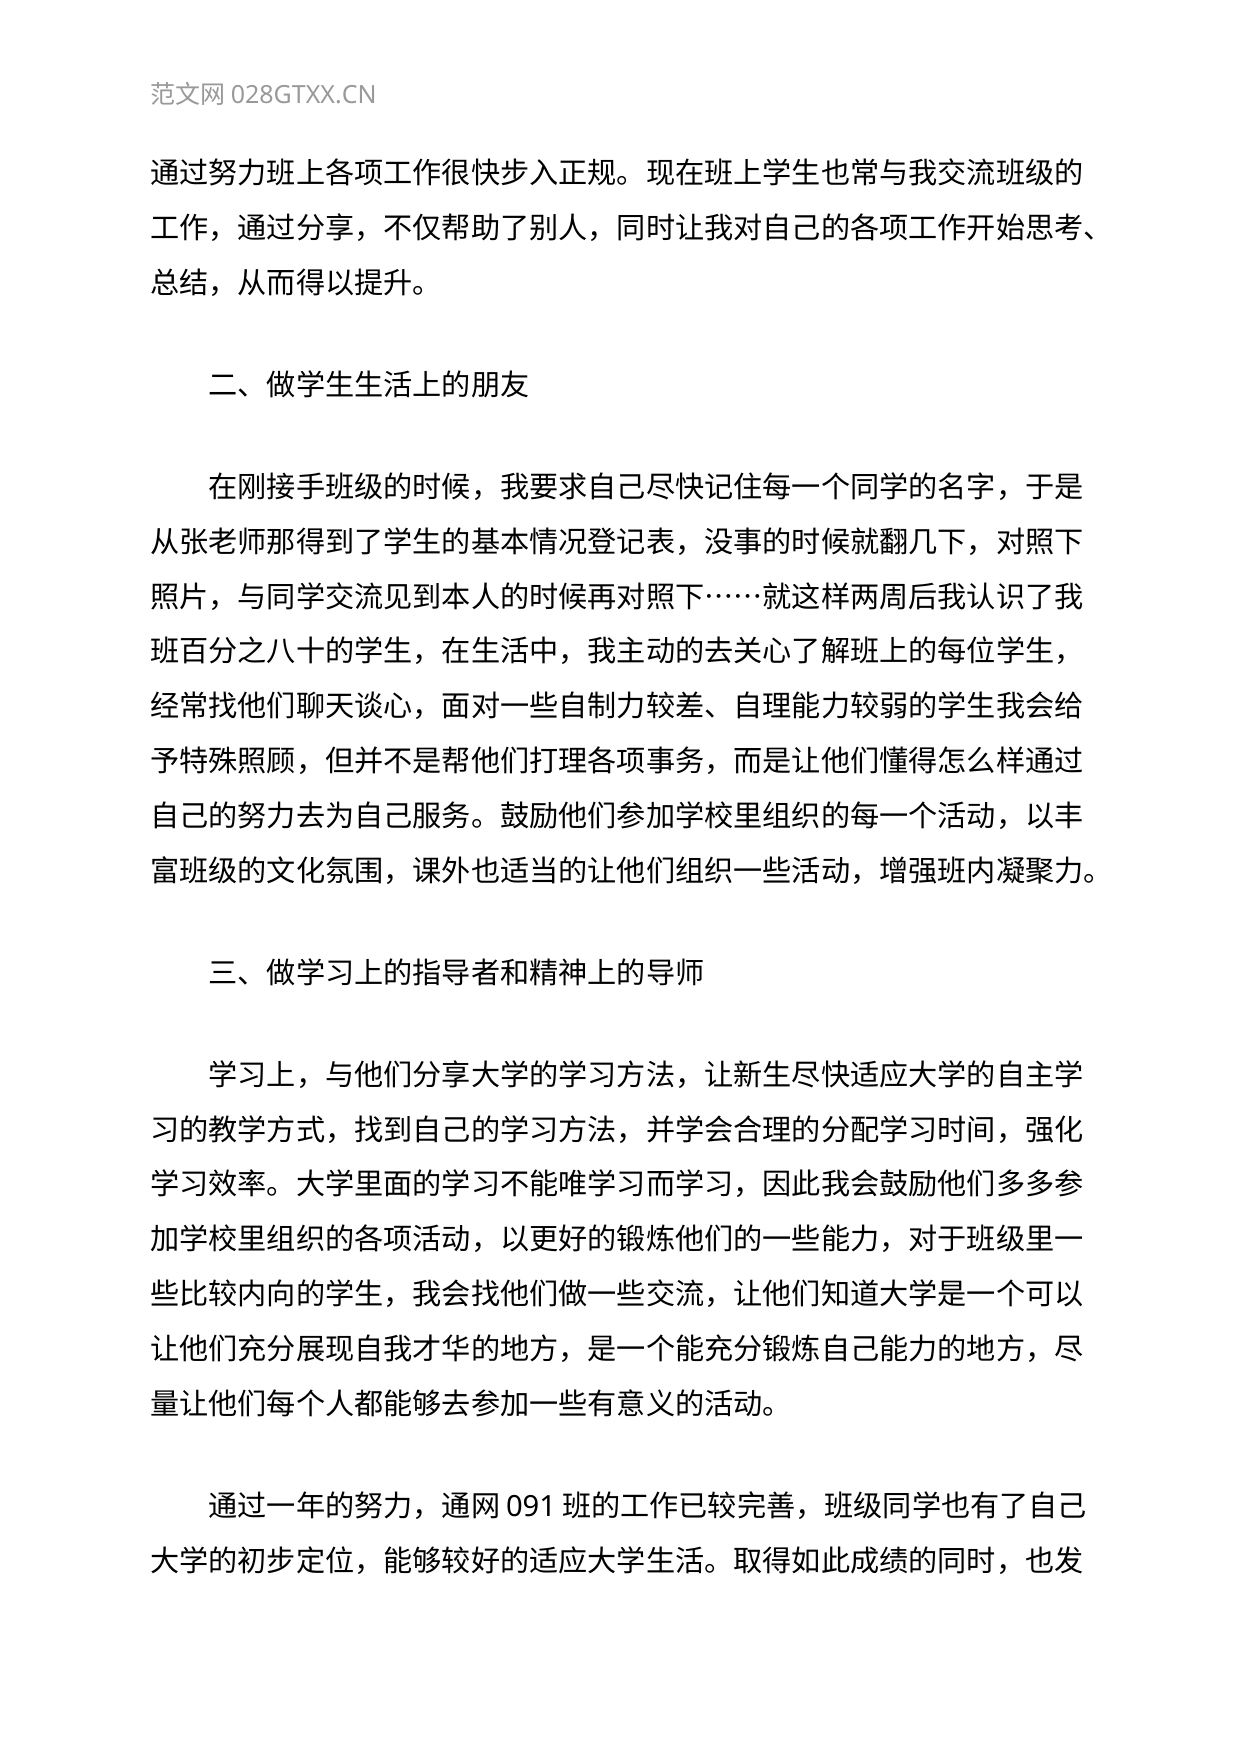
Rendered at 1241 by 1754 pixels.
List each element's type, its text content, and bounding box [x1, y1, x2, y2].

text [150, 1482, 1090, 1579]
text 学习上，与他们分享大学的学习方法，让新生尽快适应大学的自主学习的教学方式，找到自己的学习方法，并学会合理的分配学习时间，强化学习效率。大学里面的学习不能唯学习而学习，因此我会鼓励他们多多参加学校里组织的各项活动，以更好的锻炼他们的一些能力，对于班级里一些比较内向的学生，我会找他们做一些交流，让他们知道大学是一个可以让他们充分展现自我才华的地方，是一个能充分锻炼自己能力的地方，尽量让他们每个人都能够去参加一些有意义的活动。 [150, 1051, 1090, 1423]
text 二、做学生生活上的朋友 [150, 362, 1090, 404]
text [150, 150, 1090, 302]
text 在刚接手班级的时候，我要求自己尽快记住每一个同学的名字，于是从张老师那得到了学生的基本情况登记表，没事的时候就翻几下，对照下照片，与同学交流见到本人的时候再对照下……就这样两周后我认识了我班百分之八十的学生，在生活中，我主动的去关心了解班上的每位学生，经常找他们聊天谈心，面对一些自制力较差、自理能力较弱的学生我会给予特殊照顾，但并不是帮他们打理各项事务，而是让他们懂得怎么样通过自己的努力去为自己服务。鼓励他们参加学校里组织的每一个活动，以丰富班级的文化氛围，课外也适当的让他们组织一些活动，增强班内凝聚力。 [150, 463, 1090, 890]
text 三、做学习上的指导者和精神上的导师 [150, 949, 1090, 992]
